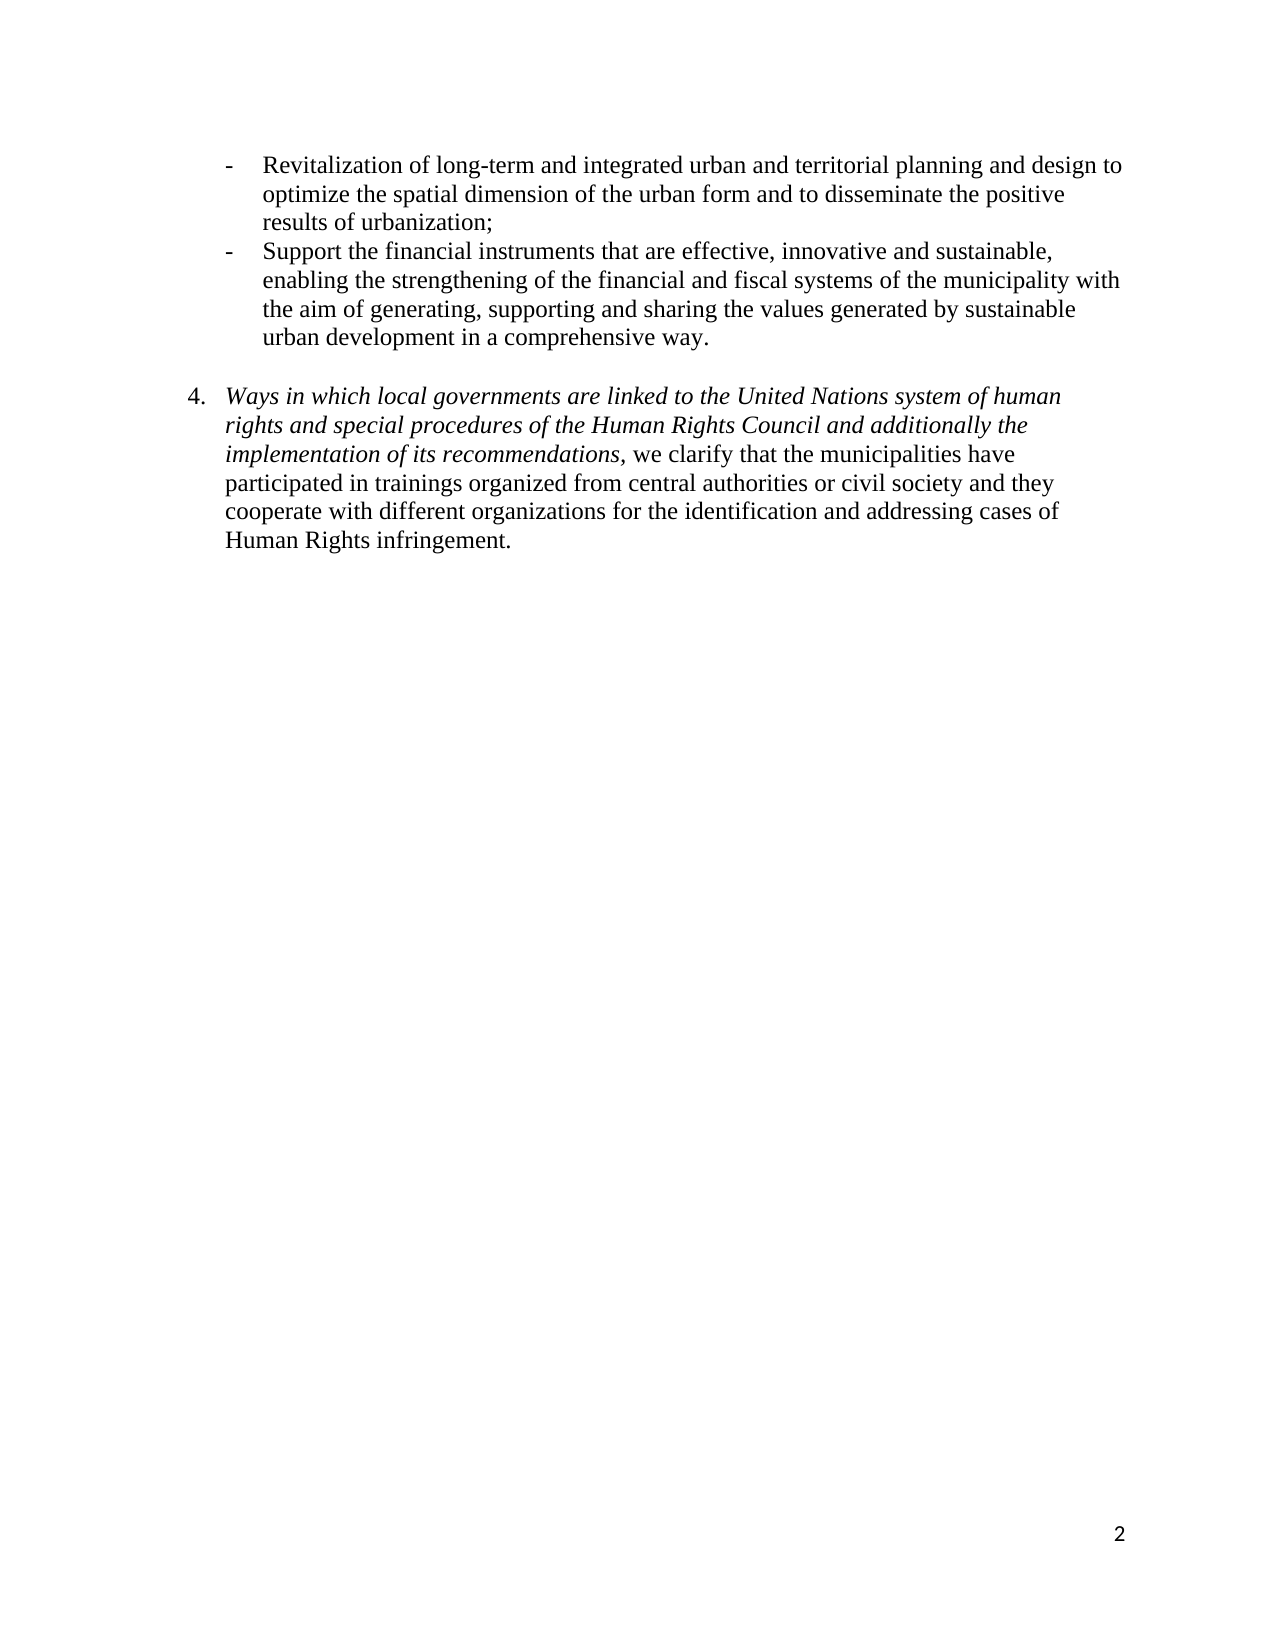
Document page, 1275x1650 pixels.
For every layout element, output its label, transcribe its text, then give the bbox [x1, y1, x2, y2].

list Support the financial instruments that are effective, innovative and sustainable, enabling the strengthening of the financial and fiscal systems of the municipality with the aim of generating, supporting and sharing the values generated by sustainable urban development in a comprehensive way. [225, 236, 1125, 351]
list Revitalization of long-term and integrated urban and territorial planning and design to optimize the spatial dimension of the urban form and to disseminate the positive results of urbanization; [225, 150, 1125, 236]
list Ways in which local governments are linked to the United Nations system of human rights and special procedures of the Human Rights Council and additionally the implementation of its recommendations, we clarify that the municipalities have participated in trainings organized from central authorities or civil society and they cooperate with different organizations for the identification and addressing cases of Human Rights infringement. [187, 381, 1125, 554]
